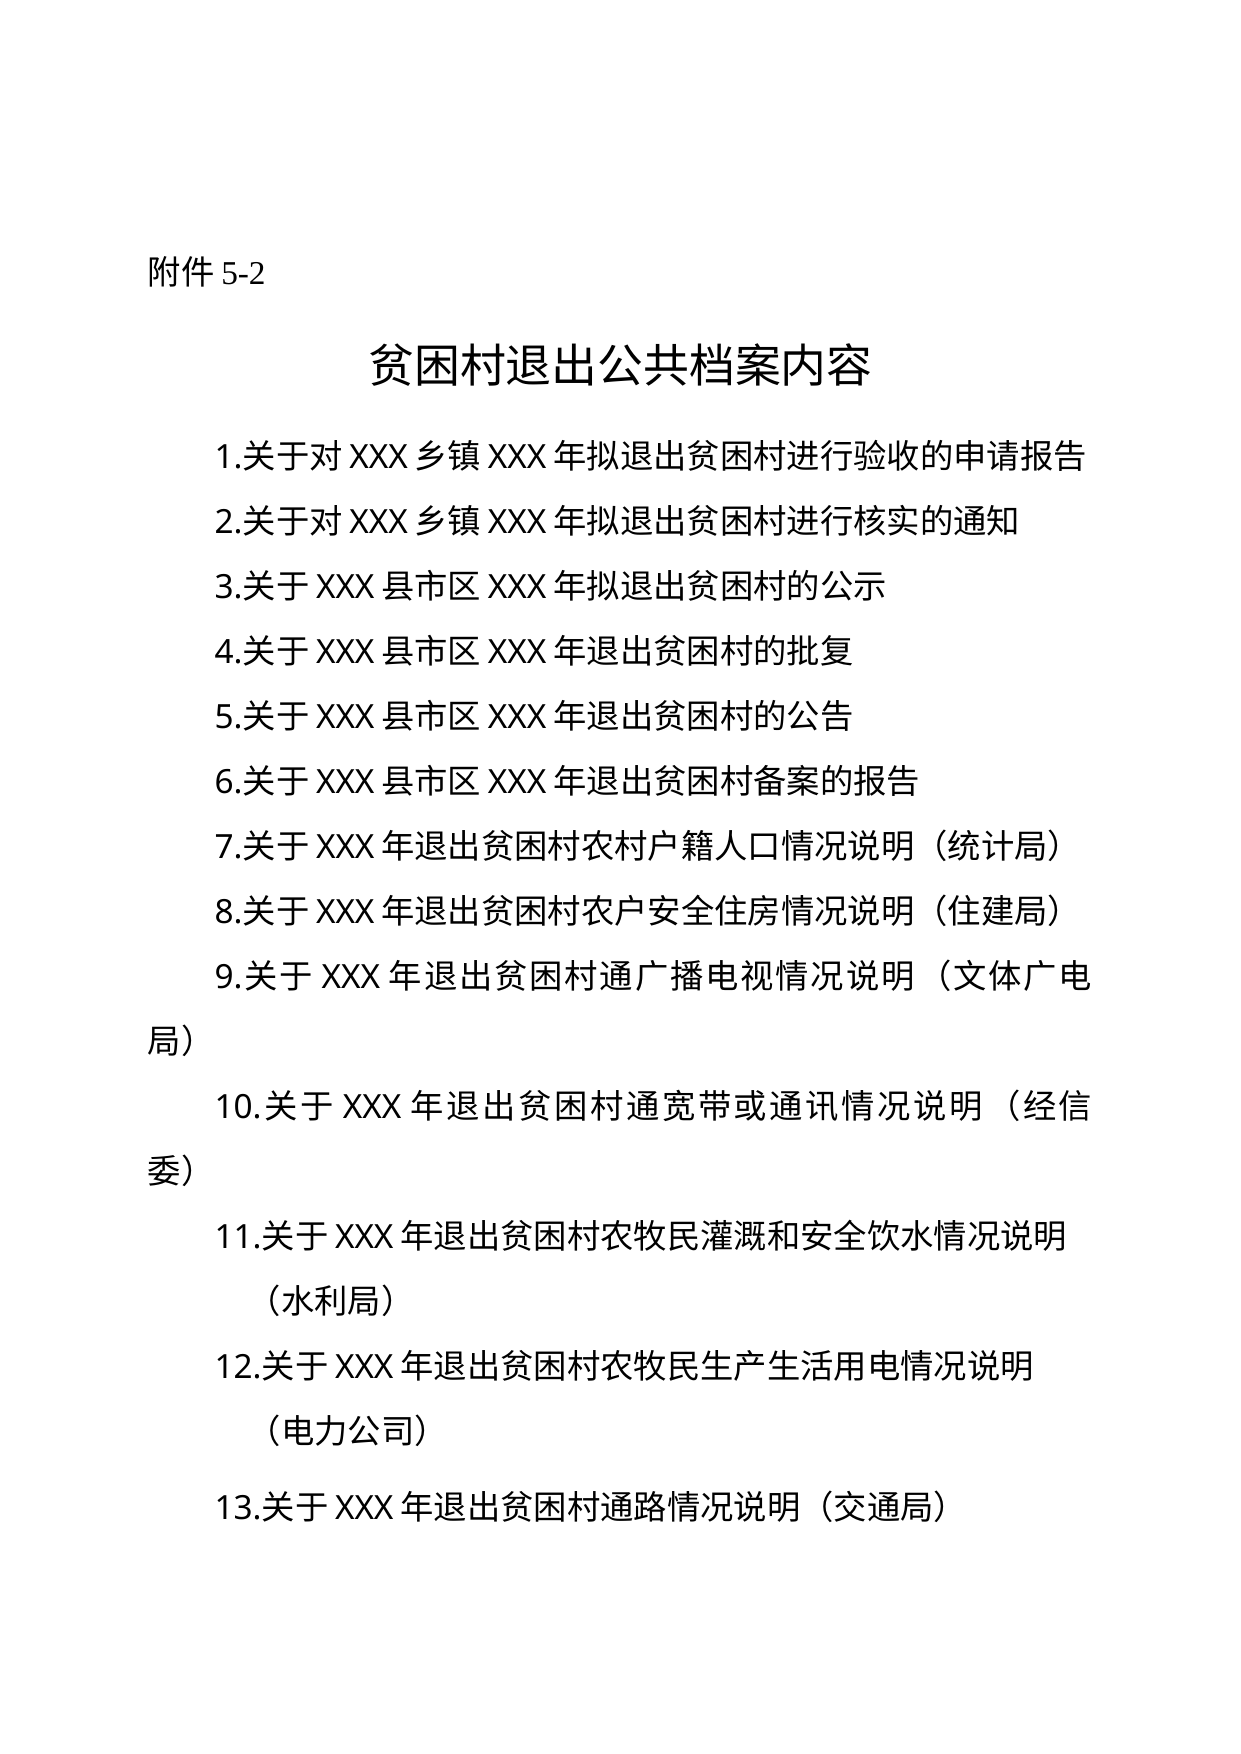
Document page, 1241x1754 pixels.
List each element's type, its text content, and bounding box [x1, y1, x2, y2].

text 7.关于XXX年退出贫困村农村户籍人口情况说明（统计局） [148, 812, 1092, 877]
text （水利局） [148, 1267, 1092, 1332]
text 9.关于XXX年退出贫困村通广播电视情况说明（文体广电局） [148, 942, 1092, 1072]
text 5.关于XXX县市区XXX年退出贫困村的公告 [148, 682, 1092, 747]
subtitle 贫困村退出公共档案内容 [148, 314, 1092, 411]
subtitle 13.关于XXX年退出贫困村通路情况说明（交通局） [148, 1473, 1092, 1538]
text 11.关于XXX年退出贫困村农牧民灌溉和安全饮水情况说明 [148, 1202, 1092, 1267]
text 8.关于XXX年退出贫困村农户安全住房情况说明（住建局） [148, 877, 1092, 942]
text 3.关于XXX县市区XXX年拟退出贫困村的公示 [148, 552, 1092, 617]
text 10.关于XXX年退出贫困村通宽带或通讯情况说明（经信委） [148, 1072, 1092, 1202]
text 附件5-2 [148, 238, 1092, 303]
text 6.关于XXX县市区XXX年退出贫困村备案的报告 [148, 747, 1092, 812]
text （电力公司） [148, 1397, 1092, 1462]
text 2.关于对XXX乡镇XXX年拟退出贫困村进行核实的通知 [148, 487, 1092, 552]
text 12.关于XXX年退出贫困村农牧民生产生活用电情况说明 [148, 1332, 1092, 1397]
text 4.关于XXX县市区XXX年退出贫困村的批复 [148, 617, 1092, 682]
text 1.关于对XXX乡镇XXX年拟退出贫困村进行验收的申请报告 [148, 422, 1092, 487]
